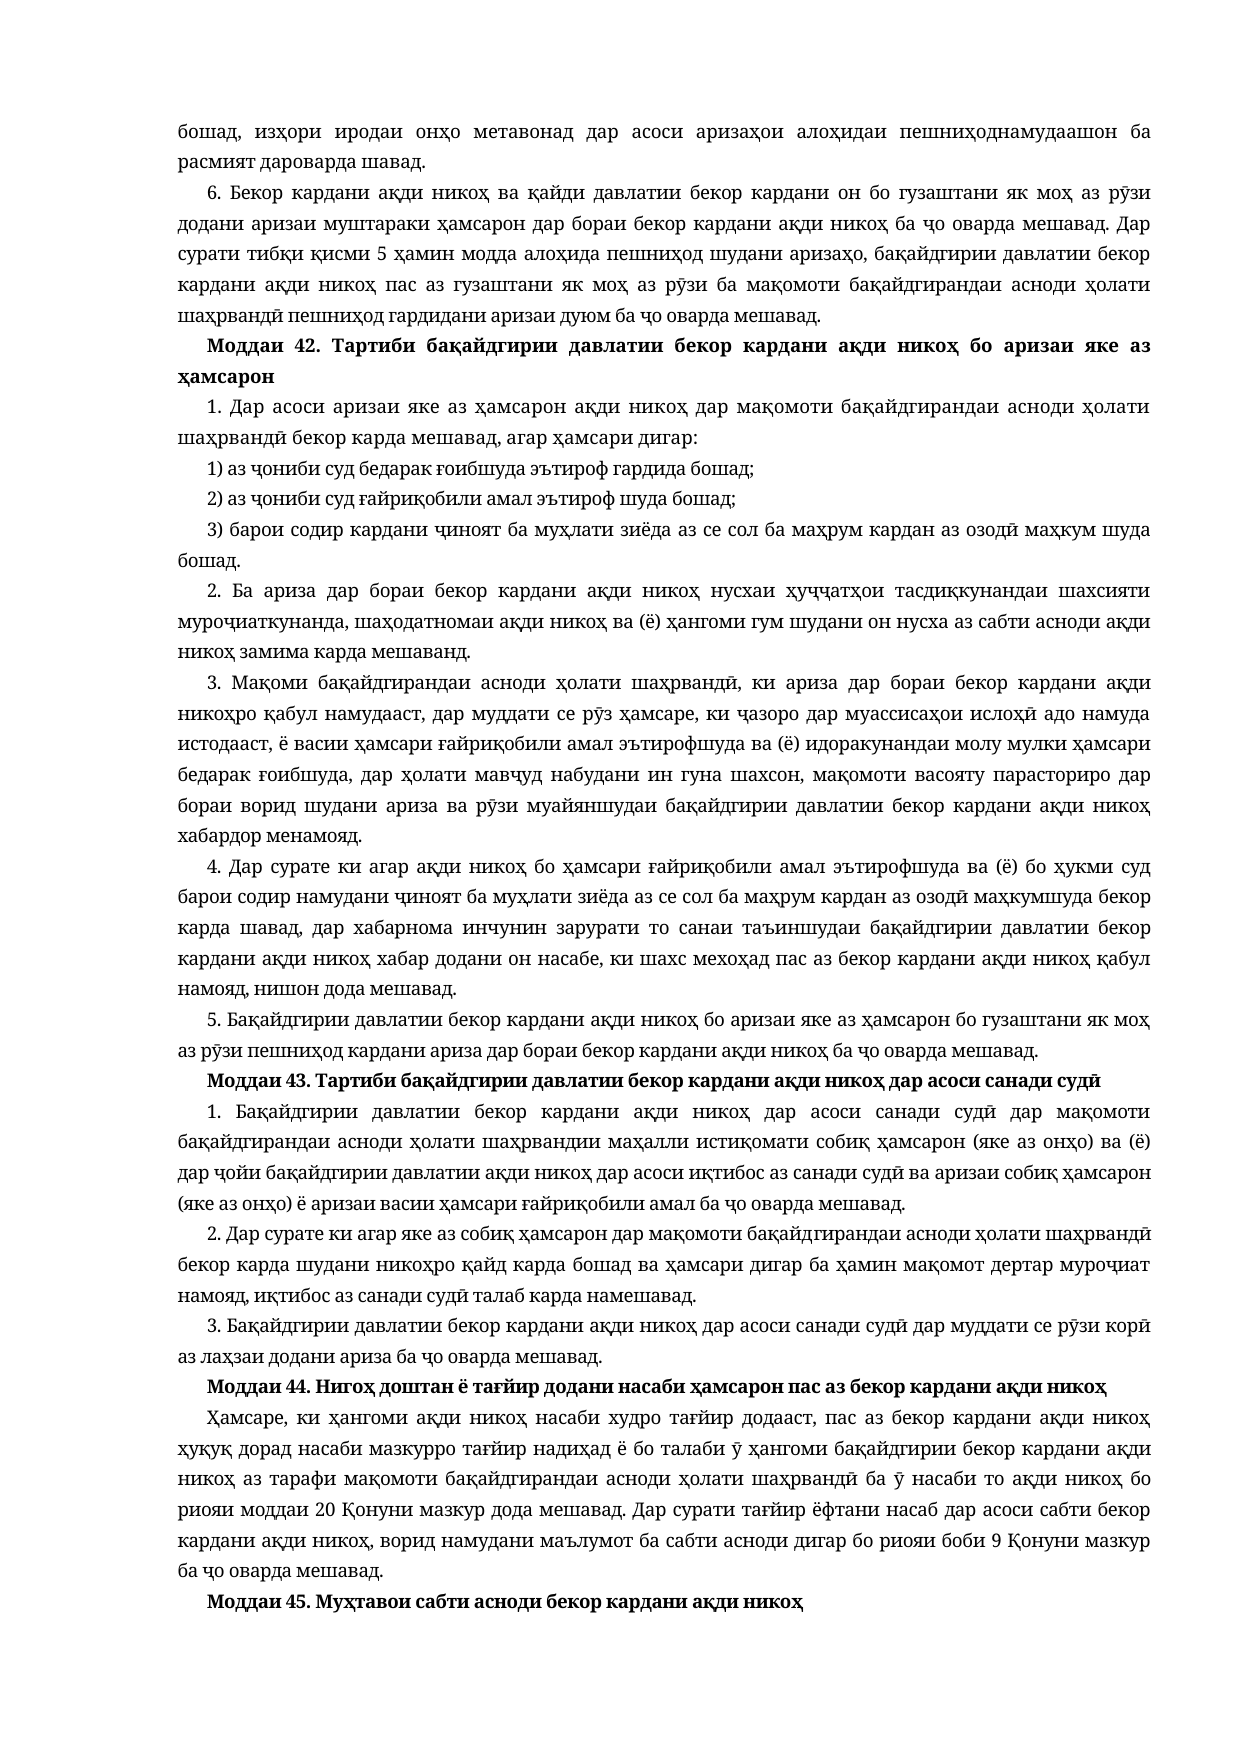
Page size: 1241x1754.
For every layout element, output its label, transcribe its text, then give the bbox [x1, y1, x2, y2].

text 6. Бекор кардани ақди никоҳ ва қайди давлатии бекор кардани он бо гузаштани як моҳ аз рӯзи додани аризаи муштараки ҳамсарон дар бораи бекор кардани ақди никоҳ ба ҷо оварда мешавад. Дар сурати тибқи қисми 5 ҳамин модда алоҳида пешниҳод шудани аризаҳо, бақайдгирии давлатии бекор кардани ақди никоҳ пас аз гузаштани як моҳ аз рӯзи ба мақомоти бақайдгирандаи асноди ҳолати шаҳрвандӣ пешниҳод гардидани аризаи дуюм ба ҷо оварда мешавад. [177, 179, 1152, 327]
text Моддаи 42. Тартиби бақайдгирии давлатии бекор кардани ақди никоҳ бо аризаи яке аз ҳамсарон [177, 332, 1152, 389]
text 1. Дар асоси аризаи яке аз ҳамсарон ақди никоҳ дар мақомоти бақайдгирандаи асноди ҳолати шаҳрвандӣ бекор карда мешавад, агар ҳамсари дигар: [177, 394, 1152, 450]
text Моддаи 43. Тартиби бақайдгирии давлатии бекор кардани ақди никоҳ дар асоси санади судӣ [177, 1067, 1152, 1093]
text 5. Бақайдгирии давлатии бекор кардани ақди никоҳ бо аризаи яке аз ҳамсарон бо гузаштани як моҳ аз рӯзи пешниҳод кардани ариза дар бораи бекор кардани ақди никоҳ ба ҷо оварда мешавад. [177, 1006, 1152, 1062]
text 3. Бақайдгирии давлатии бекор кардани ақди никоҳ дар асоси санади судӣ дар муддати се рӯзи корӣ аз лаҳзаи додани ариза ба ҷо оварда мешавад. [177, 1312, 1152, 1369]
text 2) аз ҷониби суд ғайриқобили амал эътироф шуда бошад; [177, 486, 1152, 511]
text 4. Дар сурате ки агар ақди никоҳ бо ҳамсари ғайриқобили амал эътирофшуда ва (ё) бо ҳукми суд барои содир намудани ҷиноят ба муҳлати зиёда аз се сол ба маҳрум кардан аз озодӣ маҳкумшуда бекор карда шавад, дар хабарнома инчунин зарурати то санаи таъиншудаи бақайдгирии давлатии бекор кардани ақди никоҳ хабар додани он насабе, ки шахс мехоҳад пас аз бекор кардани ақди никоҳ қабул намояд, нишон дода мешавад. [177, 853, 1152, 1001]
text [177, 118, 1152, 174]
text 3) барои содир кардани ҷиноят ба муҳлати зиёда аз се сол ба маҳрум кардан аз озодӣ маҳкум шуда бошад. [177, 516, 1152, 572]
text Ҳамсаре, ки ҳангоми ақди никоҳ насаби худро тағйир додааст, пас аз бекор кардани ақди никоҳ ҳуқуқ дорад насаби мазкурро тағйир надиҳад ё бо талаби ӯ ҳангоми бақайдгирии бекор кардани ақди никоҳ аз тарафи мақомоти бақайдгирандаи асноди ҳолати шаҳрвандӣ ба ӯ насаби то ақди никоҳ бо риояи моддаи 20 Қонуни мазкур дода мешавад. Дар сурати тағйир ёфтани насаб дар асоси сабти бекор кардани ақди никоҳ, ворид намудани маълумот ба сабти асноди дигар бо риояи боби 9 Қонуни мазкур ба ҷо оварда мешавад. [177, 1404, 1152, 1583]
text Моддаи 45. Муҳтавои сабти асноди бекор кардани ақди никоҳ [177, 1588, 1152, 1614]
text 1. Бақайдгирии давлатии бекор кардани ақди никоҳ дар асоси санади судӣ дар мақомоти бақайдгирандаи асноди ҳолати шаҳрвандии маҳалли истиқомати собиқ ҳамсарон (яке аз онҳо) ва (ё) дар ҷойи бақайдгирии давлатии ақди никоҳ дар асоси иқтибос аз санади судӣ ва аризаи собиқ ҳамсарон (яке аз онҳо) ё аризаи васии ҳамсари ғайриқобили амал ба ҷо оварда мешавад. [177, 1098, 1152, 1216]
text 1) аз ҷониби суд бедарак ғоибшуда эътироф гардида бошад; [177, 455, 1152, 481]
text 3. Мақоми бақайдгирандаи асноди ҳолати шаҳрвандӣ, ки ариза дар бораи бекор кардани ақди никоҳро қабул намудааст, дар муддати се рӯз ҳамсаре, ки ҷазоро дар муассисаҳои ислоҳӣ адо намуда истодааст, ё васии ҳамсари ғайриқобили амал эътирофшуда ва (ё) идоракунандаи молу мулки ҳамсари бедарак ғоибшуда, дар ҳолати мавҷуд набудани ин гуна шахсон, мақомоти васояту парасториро дар бораи ворид шудани ариза ва рӯзи муайяншудаи бақайдгирии давлатии бекор кардани ақди никоҳ хабардор менамояд. [177, 669, 1152, 848]
text Моддаи 44. Нигоҳ доштан ё тағйир додани насаби ҳамсарон пас аз бекор кардани ақди никоҳ [177, 1374, 1152, 1399]
text 2. Ба ариза дар бораи бекор кардани ақди никоҳ нусхаи ҳуҷҷатҳои тасдиқкунандаи шахсияти муроҷиаткунанда, шаҳодатномаи ақди никоҳ ва (ё) ҳангоми гум шудани он нусха аз сабти асноди ақди никоҳ замима карда мешаванд. [177, 577, 1152, 664]
text 2. Дар сурате ки агар яке аз собиқ ҳамсарон дар мақомоти бақайд­гирандаи асноди ҳолати шаҳрвандӣ бекор карда шудани никоҳро қайд карда бошад ва ҳамсари дигар ба ҳамин мақомот дертар муроҷиат намояд, иқтибос аз санади судӣ талаб карда намешавад. [177, 1221, 1152, 1307]
